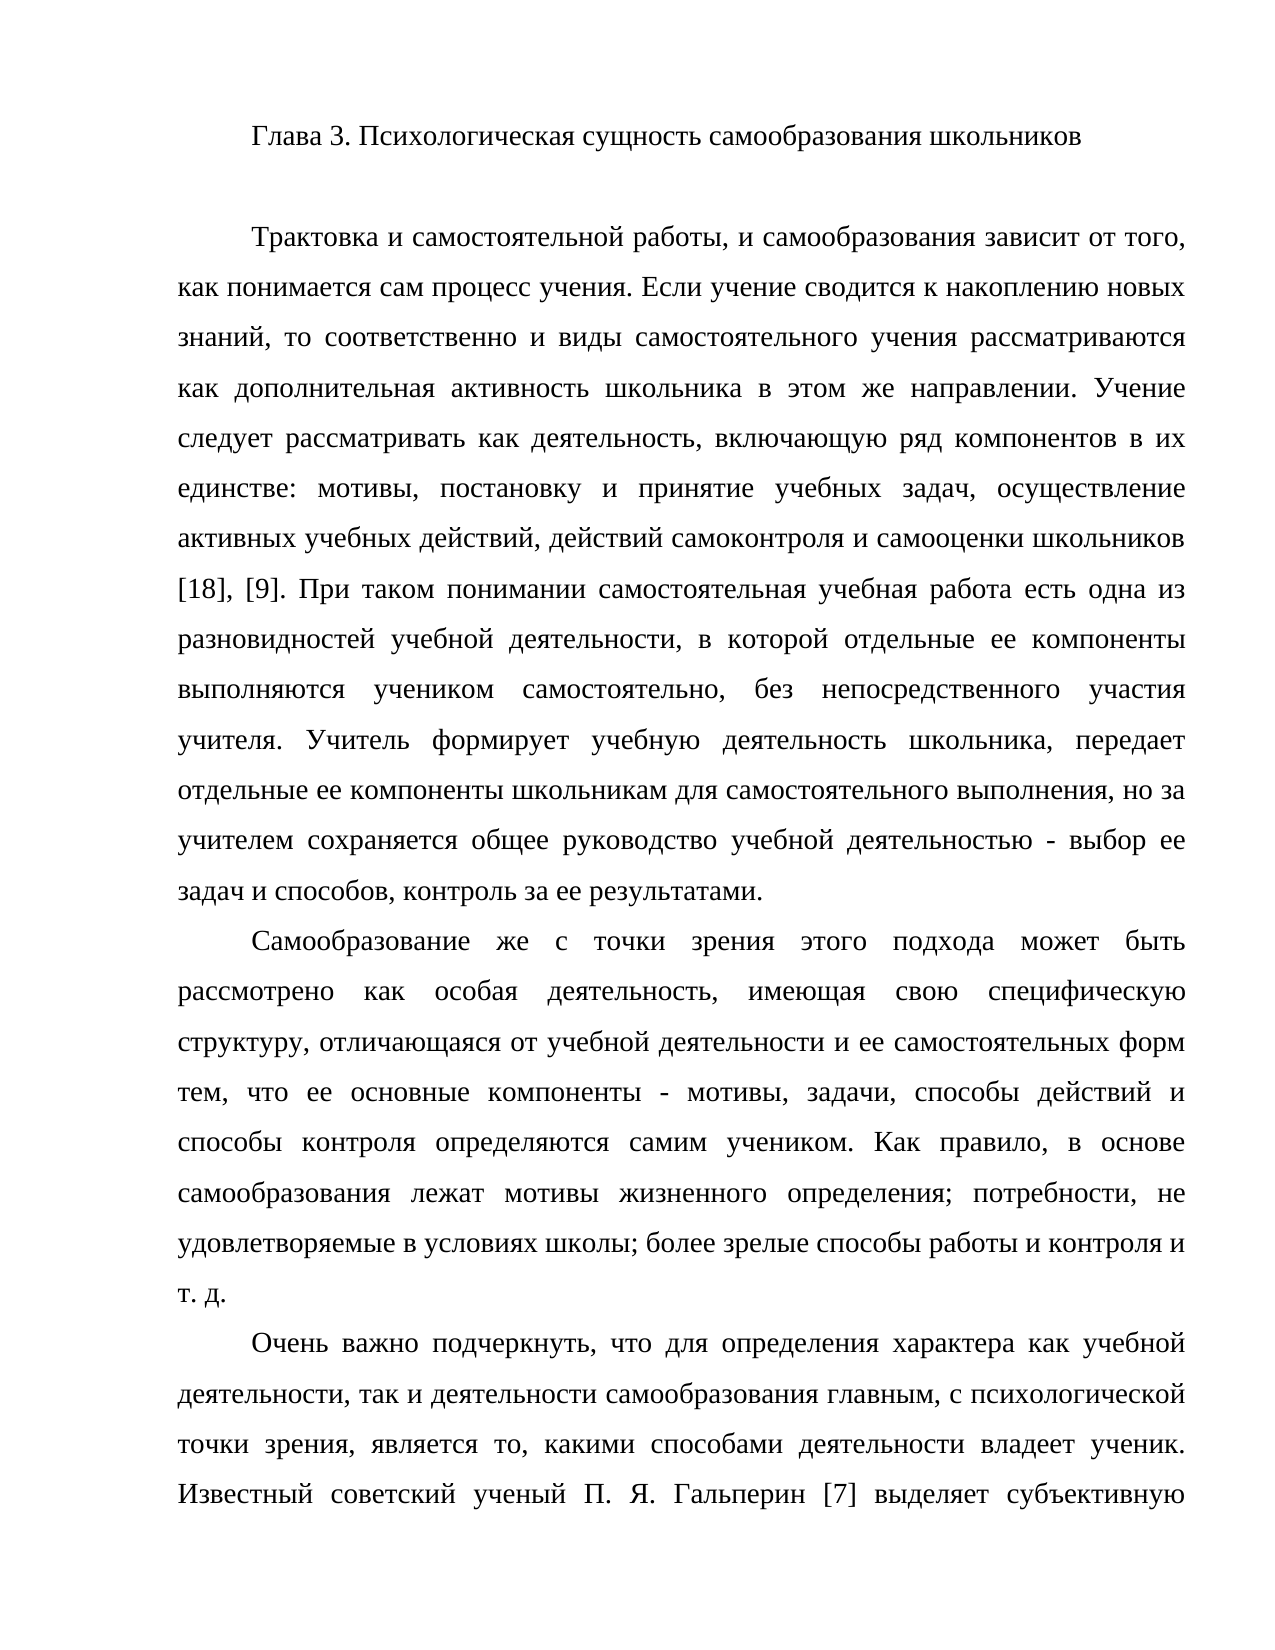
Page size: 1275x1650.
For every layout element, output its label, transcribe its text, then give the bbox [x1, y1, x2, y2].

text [177, 1326, 1186, 1510]
text Глава 3. Психологическая сущность самообразования школьников [177, 118, 1186, 152]
text Трактовка и самостоятельной работы, и самообразования зависит от того, как понимается сам процесс учения. Если учение сводится к накоплению новых знаний, то соответственно и виды самостоятельного учения рассматриваются как дополнительная активность школьника в этом же направлении. Учение следует рассматривать как деятельность, включающую ряд компонентов в их единстве: мотивы, постановку и принятие учебных задач, осуществление активных учебных действий, действий самоконтроля и самооценки школьников [18], [9]. При таком понимании самостоятельная учебная работа есть одна из разновидностей учебной деятельности, в которой отдельные ее компоненты выполняются учеником самостоятельно, без непосредственного участия учителя. Учитель формирует учебную деятельность школьника, передает отдельные ее компоненты школьникам для самостоятельного выполнения, но за учителем сохраняется общее руководство учебной деятельностью - выбор ее задач и способов, контроль за ее результатами. [177, 219, 1186, 906]
text Самообразование же с точки зрения этого подхода может быть рассмотрено как особая деятельность, имеющая свою специфическую структуру, отличающаяся от учебной деятельности и ее самостоятельных форм тем, что ее основные компоненты - мотивы, задачи, способы действий и способы контроля определяются самим учеником. Как правило, в основе самообразования лежат мотивы жизненного определения; потребности, не удовлетворяемые в условиях школы; более зрелые способы работы и контроля и т. д. самообразование школьник мотив [177, 923, 1186, 1309]
